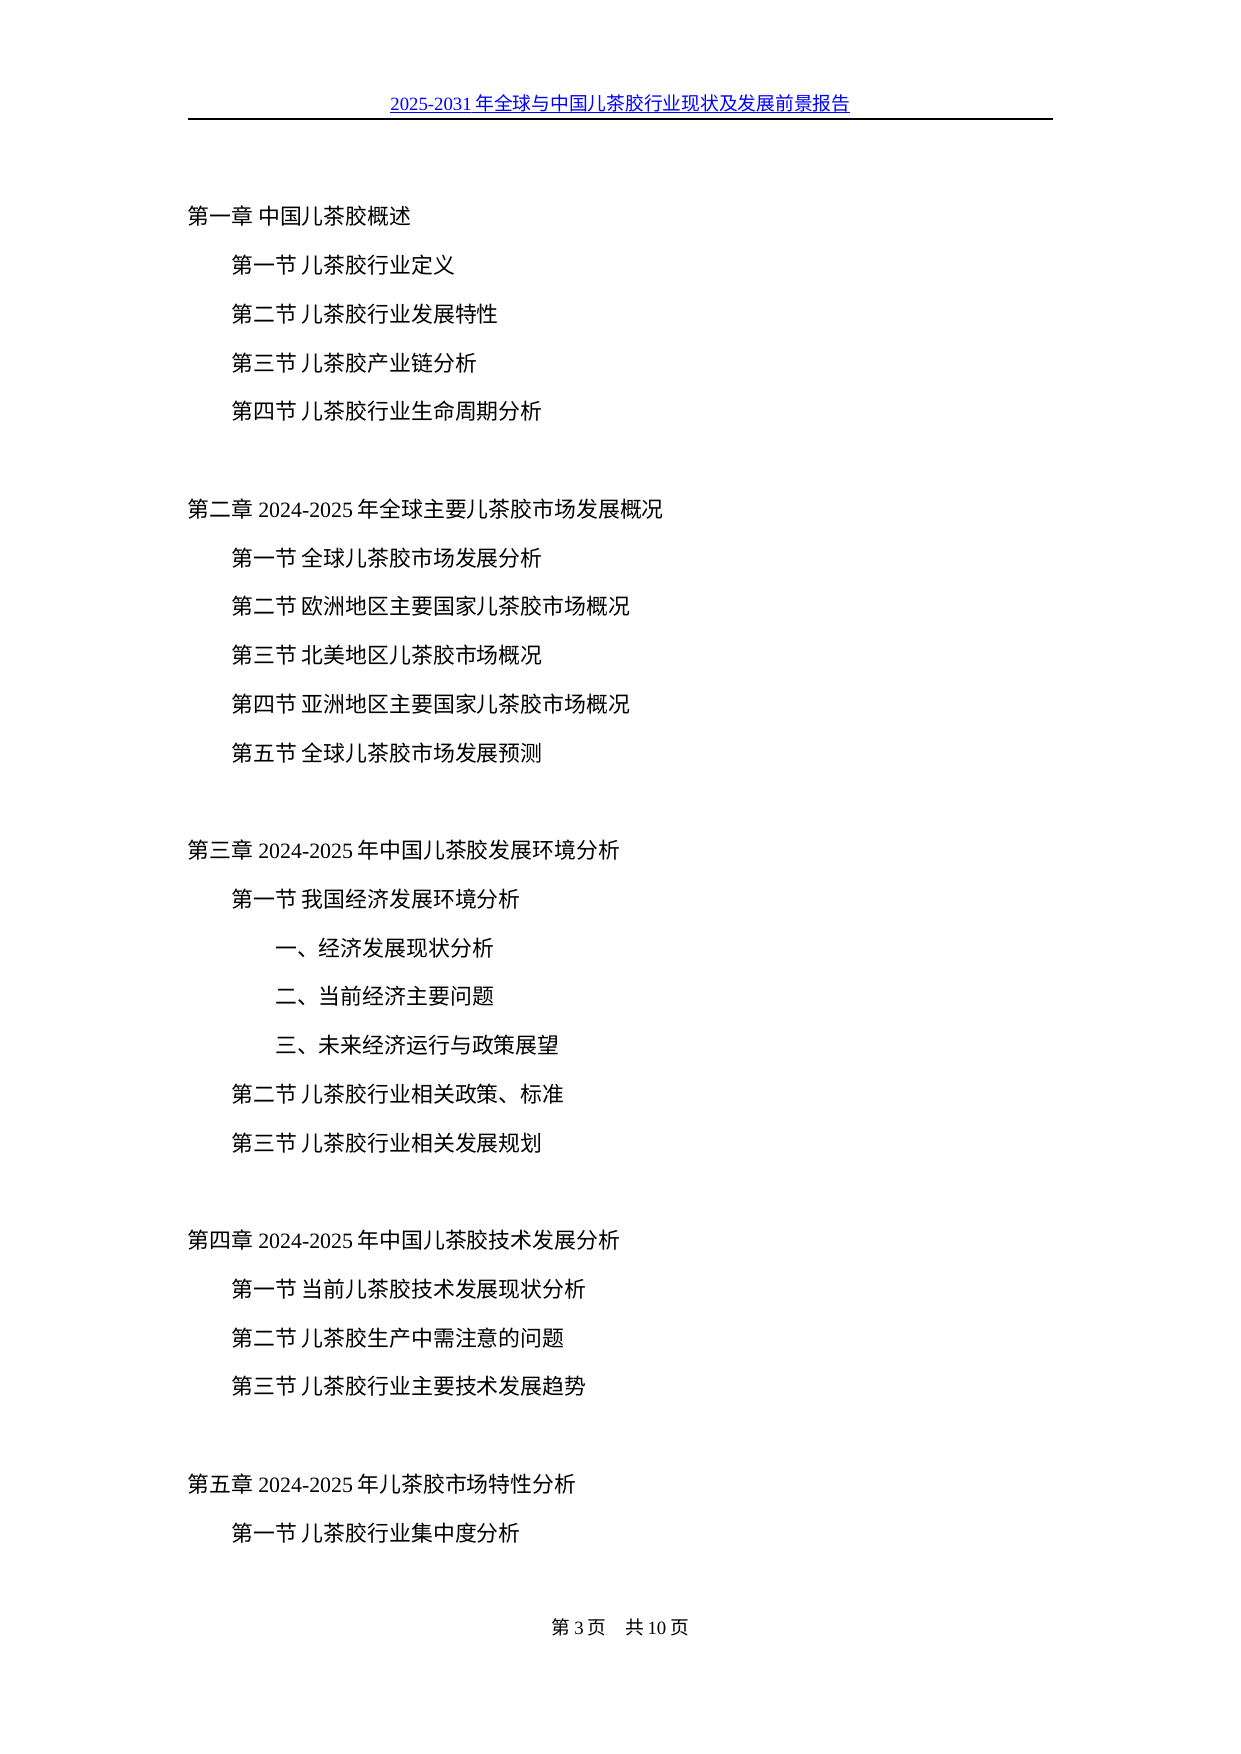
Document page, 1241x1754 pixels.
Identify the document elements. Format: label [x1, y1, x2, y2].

text [187, 150, 1053, 1548]
